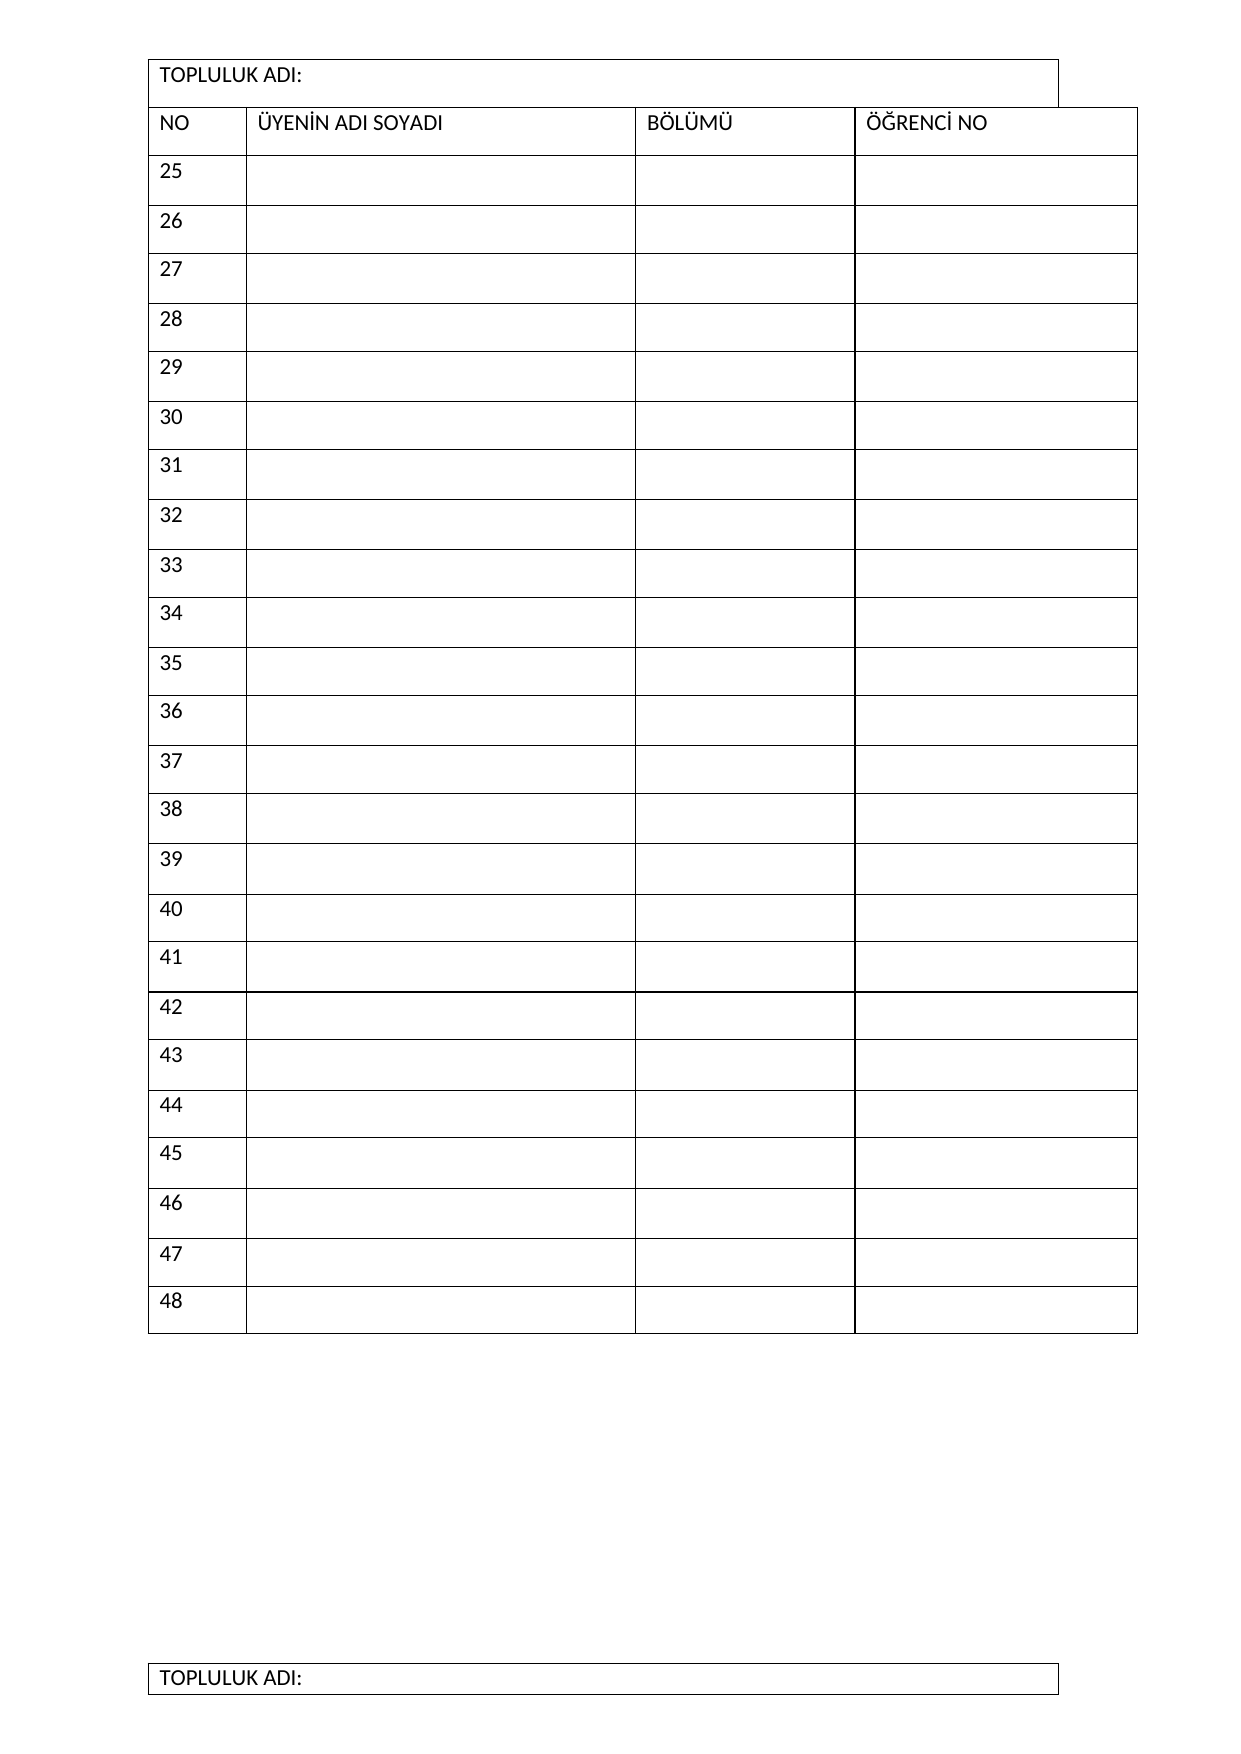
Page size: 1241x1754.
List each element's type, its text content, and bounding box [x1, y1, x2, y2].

table_cell 29 [149, 352, 246, 401]
table_cell [247, 942, 635, 991]
table_cell 42 [149, 993, 246, 1039]
table_cell 34 [149, 598, 246, 647]
table_cell [636, 1239, 854, 1286]
table_header TOPLULUK ADI: [149, 60, 1058, 107]
table_cell [856, 1189, 1137, 1238]
table_cell 31 [149, 450, 246, 499]
table_cell [247, 1239, 635, 1286]
table_cell 26 [149, 206, 246, 253]
table_cell [636, 352, 854, 401]
table_cell [856, 1091, 1137, 1137]
table_cell [636, 844, 854, 893]
table_cell 33 [149, 550, 246, 597]
table_cell [856, 598, 1137, 647]
table_cell [856, 1287, 1137, 1333]
table_cell 45 [149, 1138, 246, 1187]
table_cell [636, 1189, 854, 1238]
table_cell [856, 844, 1137, 893]
table_cell [247, 402, 635, 449]
table_cell [636, 1091, 854, 1137]
table_cell ÖĞRENCİ NO [856, 108, 1137, 155]
table_cell 41 [149, 942, 246, 991]
table_cell 38 [149, 794, 246, 843]
table_cell [247, 352, 635, 401]
table_cell 35 [149, 648, 246, 695]
table_cell [636, 598, 854, 647]
table_cell [856, 794, 1137, 843]
table_cell [856, 1138, 1137, 1187]
table_cell [247, 550, 635, 597]
table_cell [247, 254, 635, 303]
table_cell 30 [149, 402, 246, 449]
table_cell 36 [149, 696, 246, 745]
table_cell [636, 895, 854, 941]
table_cell [856, 156, 1137, 205]
table_cell [247, 1189, 635, 1238]
table_cell [636, 794, 854, 843]
table_cell [636, 254, 854, 303]
table_cell [856, 942, 1137, 991]
table_cell [247, 895, 635, 941]
table_cell [856, 550, 1137, 597]
table_cell [636, 648, 854, 695]
table_cell 43 [149, 1040, 246, 1089]
table_cell [247, 206, 635, 253]
table_cell [636, 993, 854, 1039]
table_cell 25 [149, 156, 246, 205]
table_cell [636, 550, 854, 597]
table_cell [247, 156, 635, 205]
table_cell [247, 450, 635, 499]
table_cell BÖLÜMÜ [636, 108, 854, 155]
table_cell [856, 993, 1137, 1039]
table_cell [856, 206, 1137, 253]
table_cell [247, 696, 635, 745]
table_cell [636, 206, 854, 253]
table_cell 37 [149, 746, 246, 793]
table_cell 39 [149, 844, 246, 893]
table_cell 27 [149, 254, 246, 303]
table_cell [636, 1138, 854, 1187]
table_cell [856, 648, 1137, 695]
table_cell 32 [149, 500, 246, 549]
table_cell [856, 254, 1137, 303]
table_cell [247, 844, 635, 893]
table_cell 44 [149, 1091, 246, 1137]
table_cell [247, 993, 635, 1039]
table_cell 40 [149, 895, 246, 941]
table_cell [636, 500, 854, 549]
table_cell ÜYENİN ADI SOYADI [247, 108, 635, 155]
table_cell [247, 1040, 635, 1089]
table_cell [247, 1091, 635, 1137]
table_cell [636, 156, 854, 205]
table_cell [856, 895, 1137, 941]
table_cell 48 [149, 1287, 246, 1333]
table_cell [856, 450, 1137, 499]
table_cell [856, 500, 1137, 549]
table_cell [636, 696, 854, 745]
table_cell 28 [149, 304, 246, 351]
table_cell [247, 1138, 635, 1187]
table_cell [636, 450, 854, 499]
table_cell NO [149, 108, 246, 155]
table_cell [636, 746, 854, 793]
table_cell [636, 402, 854, 449]
table_cell [636, 1287, 854, 1333]
table_cell [247, 1287, 635, 1333]
table_cell [636, 942, 854, 991]
table_cell [247, 794, 635, 843]
table_cell 47 [149, 1239, 246, 1286]
table_cell [856, 1040, 1137, 1089]
table_cell 46 [149, 1189, 246, 1238]
table_cell [247, 648, 635, 695]
table_cell [636, 304, 854, 351]
table_cell [856, 304, 1137, 351]
table_cell [856, 746, 1137, 793]
table_cell [247, 304, 635, 351]
table_cell [856, 696, 1137, 745]
table_cell [247, 598, 635, 647]
table_cell [247, 500, 635, 549]
table_cell [856, 402, 1137, 449]
table_cell [247, 746, 635, 793]
table_cell [856, 1239, 1137, 1286]
table_cell [636, 1040, 854, 1089]
table_cell [856, 352, 1137, 401]
table_header TOPLULUK ADI: [149, 1664, 1058, 1694]
